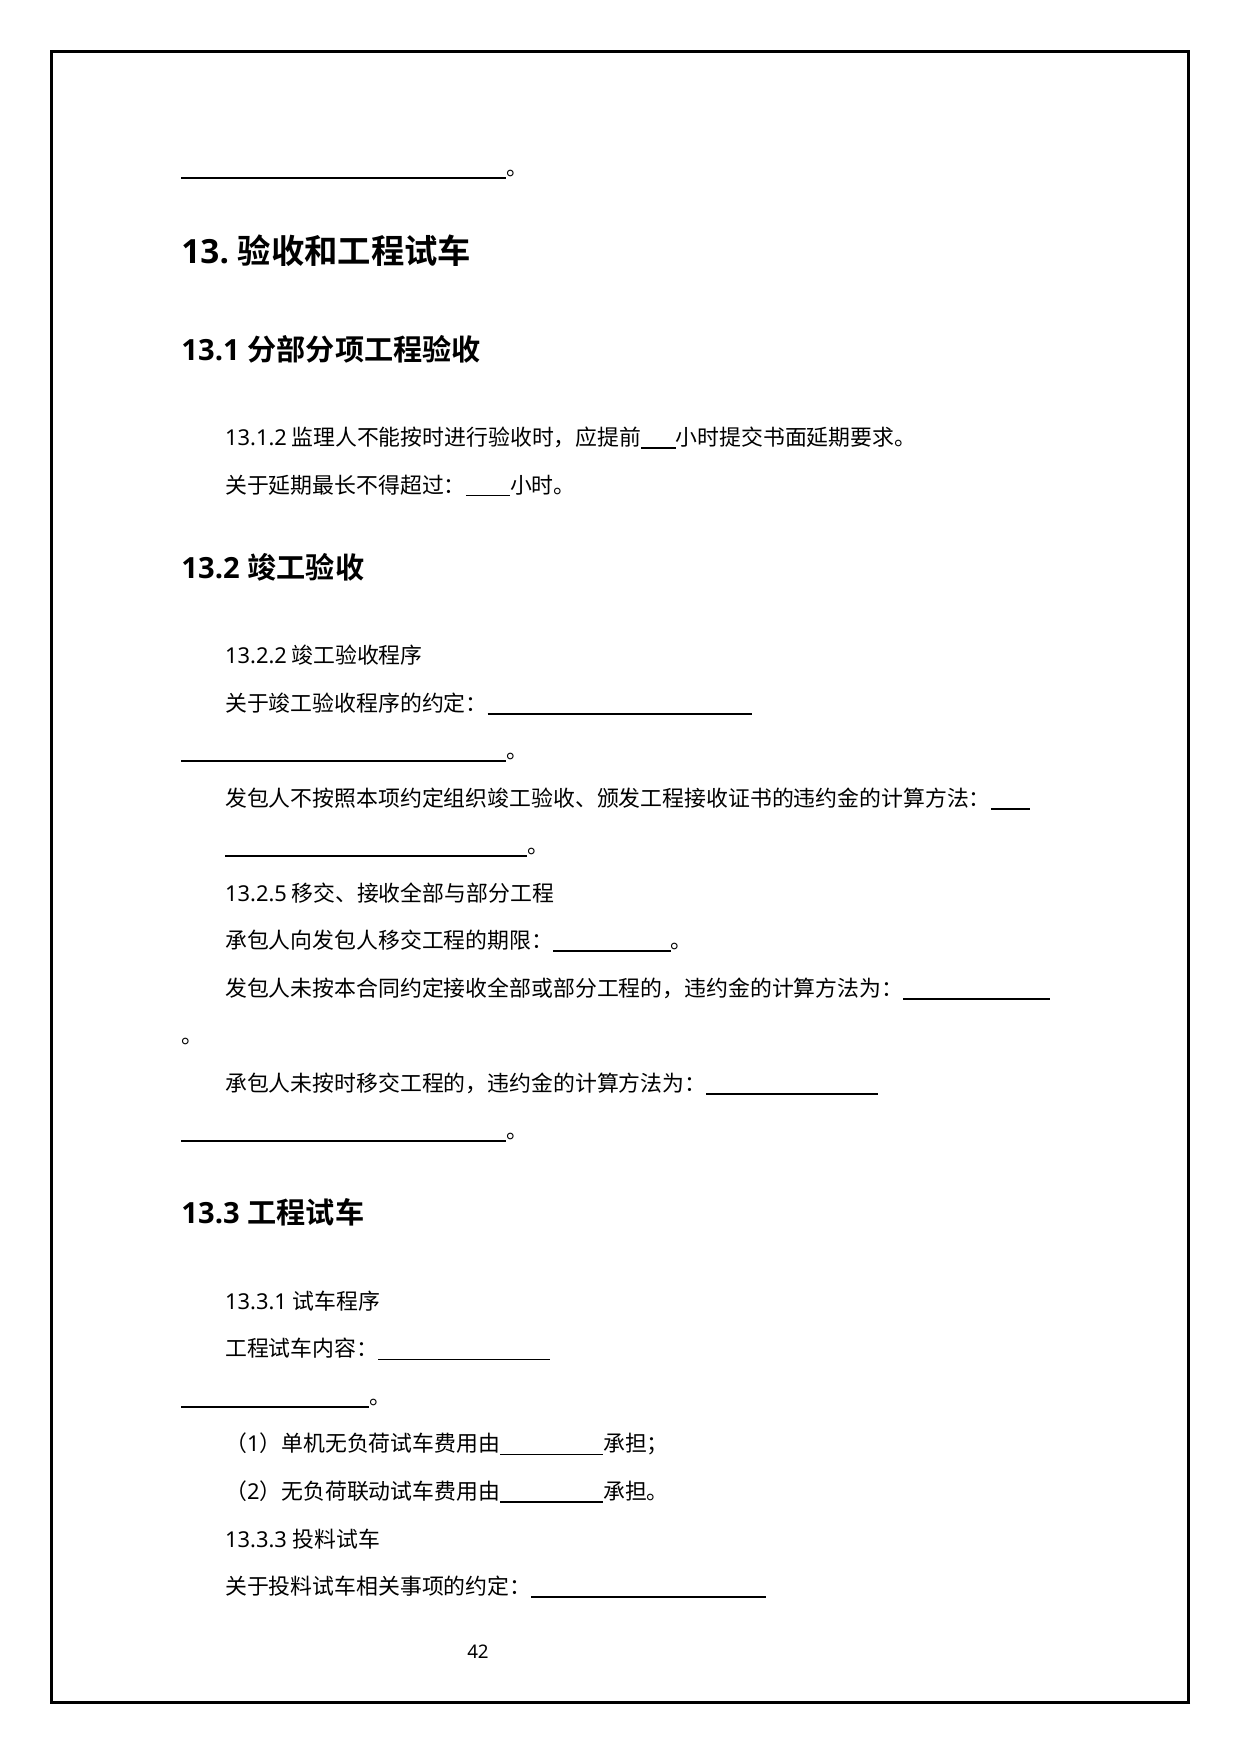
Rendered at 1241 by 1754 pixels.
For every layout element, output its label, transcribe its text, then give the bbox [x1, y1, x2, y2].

text 关于投料试车相关事项的约定： [181, 1569, 1053, 1601]
text 13.3 工程试车 [181, 1190, 1053, 1232]
text 关于延期最长不得超过： 小时。 [181, 468, 1053, 499]
text 。 [181, 828, 1053, 860]
text 13.2.5移交、接收全部与部分工程 [181, 876, 1053, 907]
text 。 [181, 1113, 1053, 1145]
text 13.3.1 试车程序 [181, 1284, 1053, 1316]
text 13.1.2监理人不能按时进行验收时，应提前 小时提交书面延期要求。 [181, 420, 1053, 452]
text 承包人未按时移交工程的，违约金的计算方法为： [181, 1066, 1053, 1097]
text 关于竣工验收程序的约定： [181, 686, 1053, 717]
text 。 [181, 733, 1053, 765]
text 发包人不按照本项约定组织竣工验收、颁发工程接收证书的违约金的计算方法： [181, 781, 1053, 812]
text 发包人未按本合同约定接收全部或部分工程的，违约金的计算方法为： 。 [181, 971, 1053, 1050]
text 13. 验收和工程试车 [181, 224, 1053, 273]
text 13.2.2竣工验收程序 [181, 638, 1053, 670]
text 13.3.3 投料试车 [181, 1522, 1053, 1553]
text 13.1 分部分项工程验收 [181, 326, 1053, 369]
text （2）无负荷联动试车费用由 承担。 [181, 1474, 1053, 1506]
text 承包人向发包人移交工程的期限： 。 [181, 923, 1053, 955]
text 13.2 竣工验收 [181, 544, 1053, 587]
text 。 [181, 1379, 1053, 1411]
text 。 [181, 150, 1053, 182]
text （1）单机无负荷试车费用由 承担； [181, 1426, 1053, 1458]
text 工程试车内容： [181, 1331, 1053, 1363]
